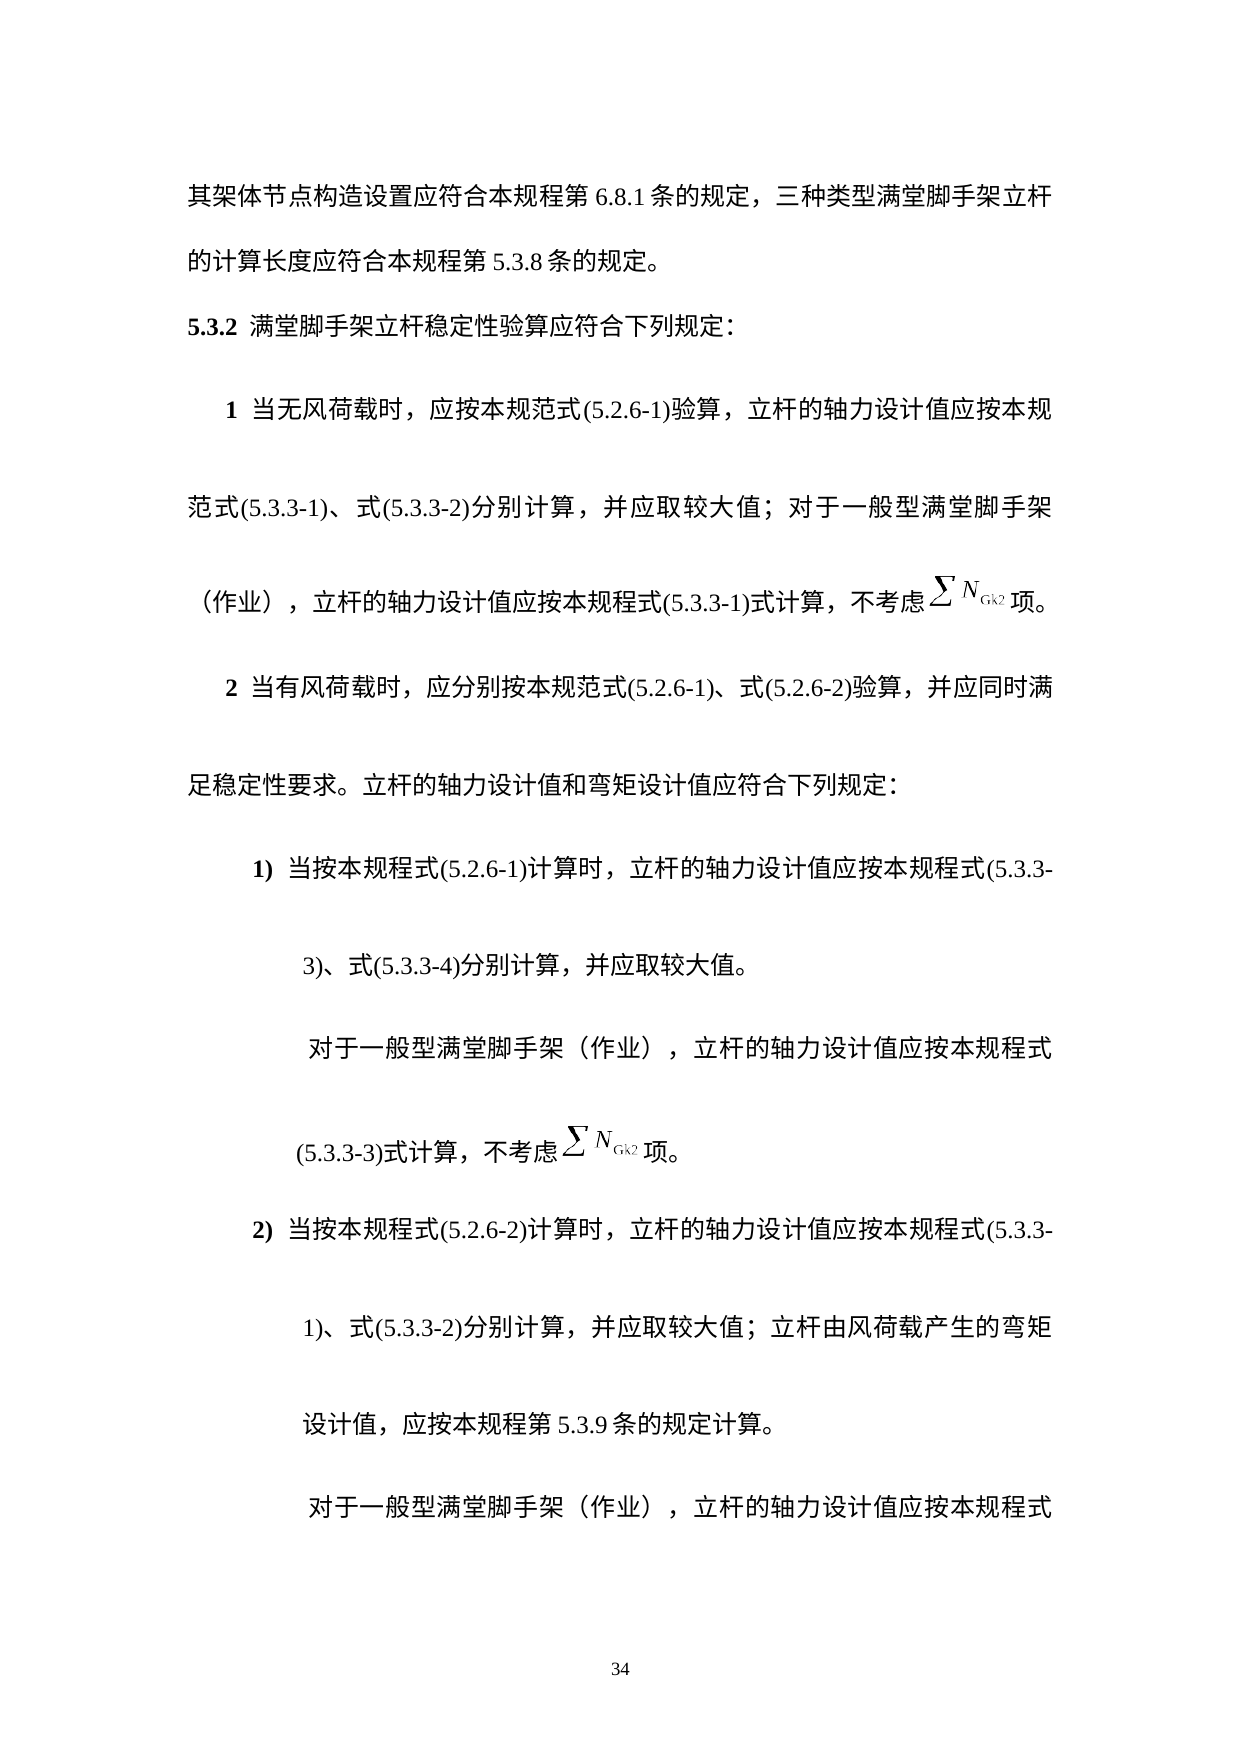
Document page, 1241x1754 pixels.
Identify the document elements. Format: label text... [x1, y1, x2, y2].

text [296, 1473, 1053, 1538]
text 对于一般型满堂脚手架（作业），立杆的轴力设计值应按本规程式(5.3.3-3)式计算，不考虑项。 [296, 1014, 1053, 1177]
text 2 当有风荷载时，应分别按本规范式(5.2.6-1)、式(5.2.6-2)验算，并应同时满足稳定性要求。立杆的轴力设计值和弯矩设计值应符合下列规定： [187, 653, 1053, 816]
text 2) 当按本规程式(5.2.6-2)计算时，立杆的轴力设计值应按本规程式(5.3.3-1)、式(5.3.3-2)分别计算，并应取较大值；立杆由风荷载产生的弯矩设计值，应按本规程第5.3.9条的规定计算。 [252, 1195, 1053, 1455]
text 1) 当按本规程式(5.2.6-1)计算时，立杆的轴力设计值应按本规程式(5.3.3-3)、式(5.3.3-4)分别计算，并应取较大值。 [252, 834, 1053, 996]
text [187, 162, 1053, 292]
text 1 当无风荷载时，应按本规范式(5.2.6-1)验算，立杆的轴力设计值应按本规范式(5.3.3-1)、式(5.3.3-2)分别计算，并应取较大值；对于一般型满堂脚手架（作业），立杆的轴力设计值应按本规程式(5.3.3-1)式计算，不考虑项。 [187, 375, 1053, 635]
text 5.3.2 满堂脚手架立杆稳定性验算应符合下列规定： [187, 292, 1053, 357]
